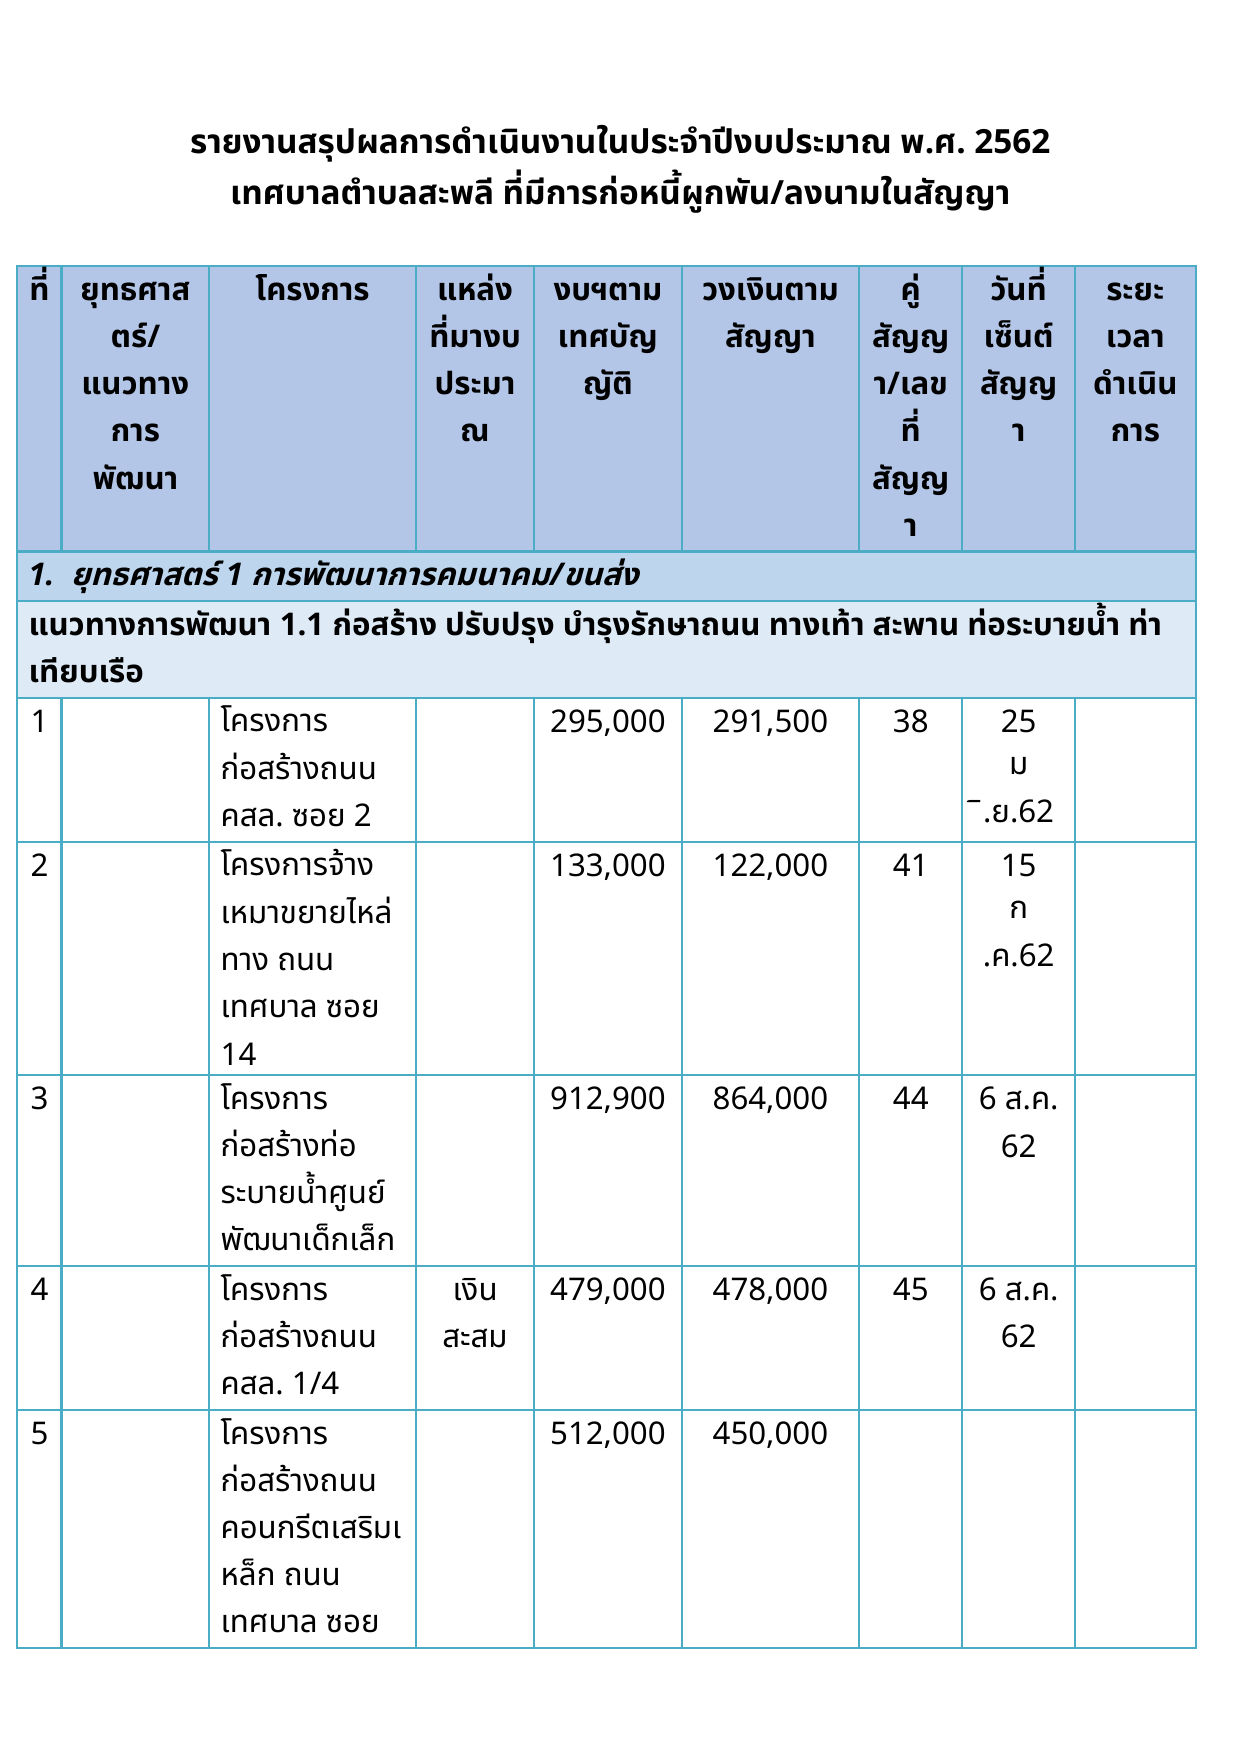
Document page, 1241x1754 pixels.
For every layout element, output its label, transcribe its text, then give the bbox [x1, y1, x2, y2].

table_cell [1076, 843, 1195, 1074]
table_cell 1 [18, 699, 60, 841]
text เทศบาลตำบลสะพลี ที่มีการก่อหนี้ผูกพัน/ลงนามในสัญญา [150, 169, 1090, 219]
table_cell [63, 699, 208, 841]
table_header คู่สัญญา/เลขที่สัญญา [860, 267, 961, 550]
table_cell โครงการก่อสร้างถนน คสล. 1/4 [210, 1267, 415, 1409]
table_cell [1076, 699, 1195, 841]
table_cell [63, 1076, 208, 1265]
table_cell 478,000 [683, 1267, 858, 1409]
table_header ระยะเวลาดำเนินการ [1076, 267, 1195, 550]
table_cell 6 ส.ค. 62 [963, 1076, 1074, 1265]
table_cell 295,000 [535, 699, 681, 841]
table_cell [417, 699, 533, 841]
table_cell 6 ส.ค. 62 [963, 1267, 1074, 1409]
table_cell 291,500 [683, 699, 858, 841]
table_header วันที่เซ็นต์สัญญา [963, 267, 1074, 550]
table_cell 44 [860, 1076, 961, 1265]
table_cell [63, 1267, 208, 1409]
table_cell 512,000 [535, 1411, 681, 1647]
table_cell โครงการก่อสร้างถนน คสล. ซอย 2 [210, 699, 415, 841]
table_cell [860, 1411, 961, 1647]
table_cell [210, 1411, 415, 1647]
table_cell 41 [860, 843, 961, 1074]
table_header ยุทธศาสตร์/แนวทางการพัฒนา [63, 267, 208, 550]
table_cell 864,000 [683, 1076, 858, 1265]
table_cell 479,000 [535, 1267, 681, 1409]
table_cell 122,000 [683, 843, 858, 1074]
table_cell โครงการก่อสร้างท่อระบายน้ำศูนย์พัฒนาเด็กเล็ก [210, 1076, 415, 1265]
table_cell 5 [18, 1411, 60, 1647]
table_cell 25 มิ.ย.62 [963, 699, 1074, 841]
table_cell โครงการจ้างเหมาขยายไหล่ทาง ถนนเทศบาล ซอย 14 [210, 843, 415, 1074]
table_cell [963, 1411, 1074, 1647]
table_cell แนวทางการพัฒนา 1.1 ก่อสร้าง ปรับปรุง บำรุงรักษาถนน ทางเท้า สะพาน ท่อระบายน้ำ ท่าเทียบเรือ [18, 602, 1195, 697]
table_cell 15 ก.ค.62 [963, 843, 1074, 1074]
table_cell [1076, 1076, 1195, 1265]
table_cell 4 [18, 1267, 60, 1409]
table_cell 133,000 [535, 843, 681, 1074]
table_cell 45 [860, 1267, 961, 1409]
table_cell 2 [18, 843, 60, 1074]
table_cell 3 [18, 1076, 60, 1265]
table_cell [417, 1076, 533, 1265]
table_cell [63, 1411, 208, 1647]
table_cell [1076, 1411, 1195, 1647]
table_cell [63, 843, 208, 1074]
table_header แหล่งที่มางบประมาณ [417, 267, 533, 550]
table_cell [1076, 1267, 1195, 1409]
text รายงานสรุปผลการดำเนินงานในประจำปีงบประมาณ พ.ศ. 2562 [150, 118, 1090, 169]
table_cell เงินสะสม [417, 1267, 533, 1409]
table_cell 912,900 [535, 1076, 681, 1265]
table_header โครงการ [210, 267, 415, 550]
table_header วงเงินตามสัญญา [683, 267, 858, 550]
table_cell [417, 843, 533, 1074]
table_cell [417, 1411, 533, 1647]
table_cell 1. ยุทธศาสตร์ 1 การพัฒนาการคมนาคม/ขนส่ง [18, 553, 1195, 600]
table_cell 38 [860, 699, 961, 841]
table_header งบฯตามเทศบัญญัติ [535, 267, 681, 550]
table_header ที่ [18, 267, 60, 550]
table_cell 450,000 [683, 1411, 858, 1647]
